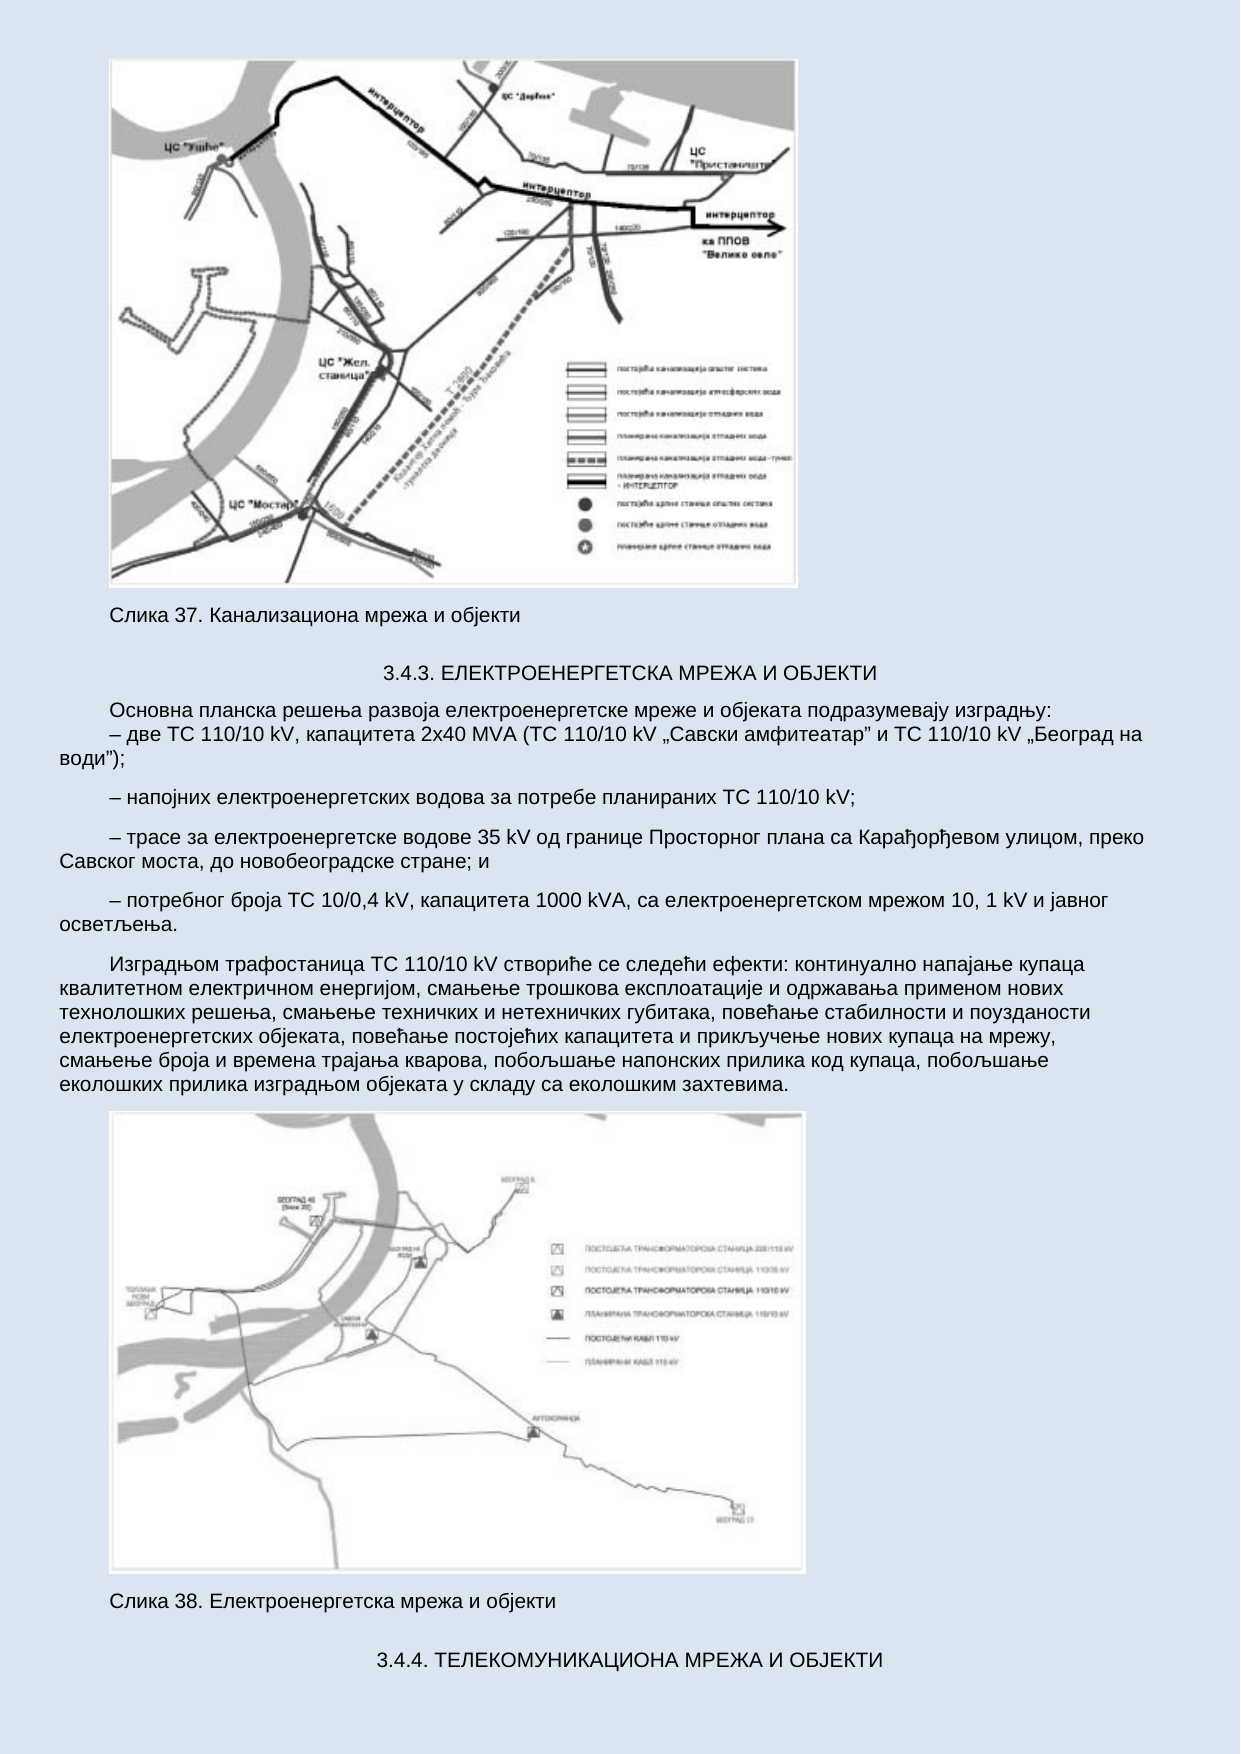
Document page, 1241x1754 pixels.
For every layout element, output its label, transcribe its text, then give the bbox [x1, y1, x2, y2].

text – две ТС 110/10 kV, капацитета 2х40 МVA (ТС 110/10 kV „Савски амфитеатар” и ТС 110/10 kV „Београд на води”); [59, 722, 1151, 769]
text 3.4.3. ЕЛЕКТРОЕНЕРГЕТСКА МРЕЖА И ОБЈЕКТИ [59, 661, 1151, 685]
picture [109, 59, 799, 588]
text Слика 38. Електроенергетска мрежа и објекти [59, 1589, 1151, 1613]
text – потребног броја ТС 10/0,4 kV, капацитета 1000 kVA, са електроенергетском мрежом 10, 1 kV и јавног осветљења. [59, 888, 1151, 936]
text – трасе за електроенергетске водове 35 kV од границе Просторног плана са Карађорђевом улицом, преко Савског моста, до новобеоградске стране; и [59, 825, 1151, 873]
text 3.4.4. ТЕЛЕКОМУНИКАЦИОНА МРЕЖА И ОБЈЕКТИ [59, 1648, 1151, 1672]
text Изградњом трафостаница ТС 110/10 kV створиће се следећи ефекти: континуално напајање купаца квалитетном електричном енергијом, смањење трошкова експлоатације и одржавања применом нових технолошких решења, смањење техничких и нетехничких губитака, повећање стабилности и поузданости електроенергетских објеката, повећање постојећих капацитета и прикључење нових купаца на мрежу, смањење броја и времена трајања кварова, побољшање напонских прилика код купаца, побољшање еколошких прилика изградњом објеката у складу са еколошким захтевима. [59, 952, 1151, 1096]
text Слика 37. Канализациона мрежа и објекти [59, 603, 1151, 627]
text – напојних електроенергетских водова за потребе планираних ТС 110/10 kV; [59, 785, 1151, 809]
text Основна планска решења развоја електроенергетске мреже и објеката подразумевају изградњу: [59, 698, 1151, 722]
picture [109, 1111, 806, 1574]
